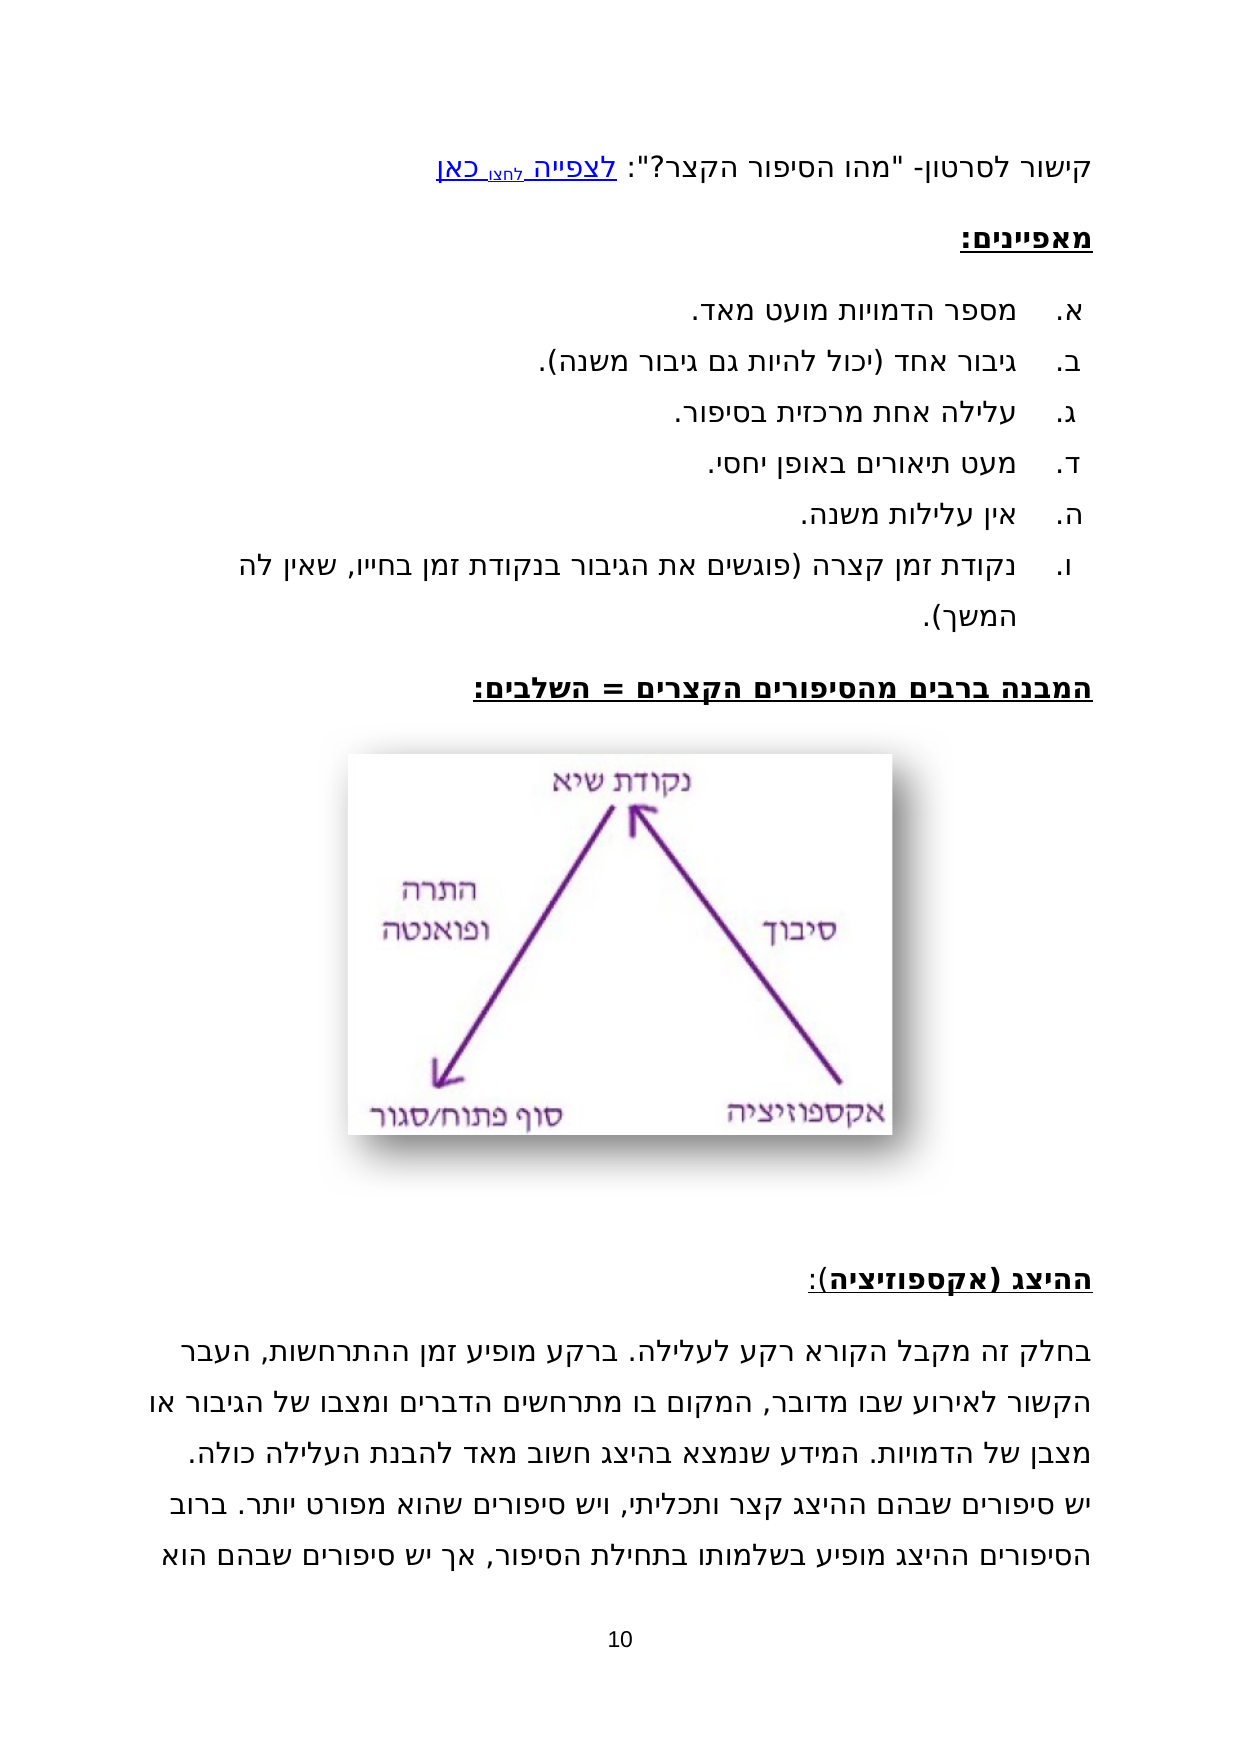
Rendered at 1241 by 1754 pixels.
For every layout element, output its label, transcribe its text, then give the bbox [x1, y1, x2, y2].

text קישור לסרטון- "מהו הסיפור הקצר?": לצפייה לחצו כאן [148, 150, 1092, 184]
list עלילה אחת מרכזית בסיפור. [148, 395, 1055, 429]
text ההיצג (אקספוזיציה): [148, 1263, 1092, 1297]
list גיבור אחד (יכול להיות גם גיבור משנה). [148, 344, 1055, 378]
list אין עלילות משנה. [148, 497, 1055, 531]
list נקודת זמן קצרה (פוגשים את הגיבור בנקודת זמן בחייו, שאין לה המשך). [148, 548, 1055, 633]
list מעט תיאורים באופן יחסי. [148, 446, 1055, 480]
text מאפיינים: [148, 222, 1092, 256]
text המבנה ברבים מהסיפורים הקצרים = השלבים: [148, 671, 1092, 705]
list מספר הדמויות מועט מאד. [148, 293, 1055, 327]
picture [347, 754, 893, 1135]
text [148, 1334, 1092, 1572]
